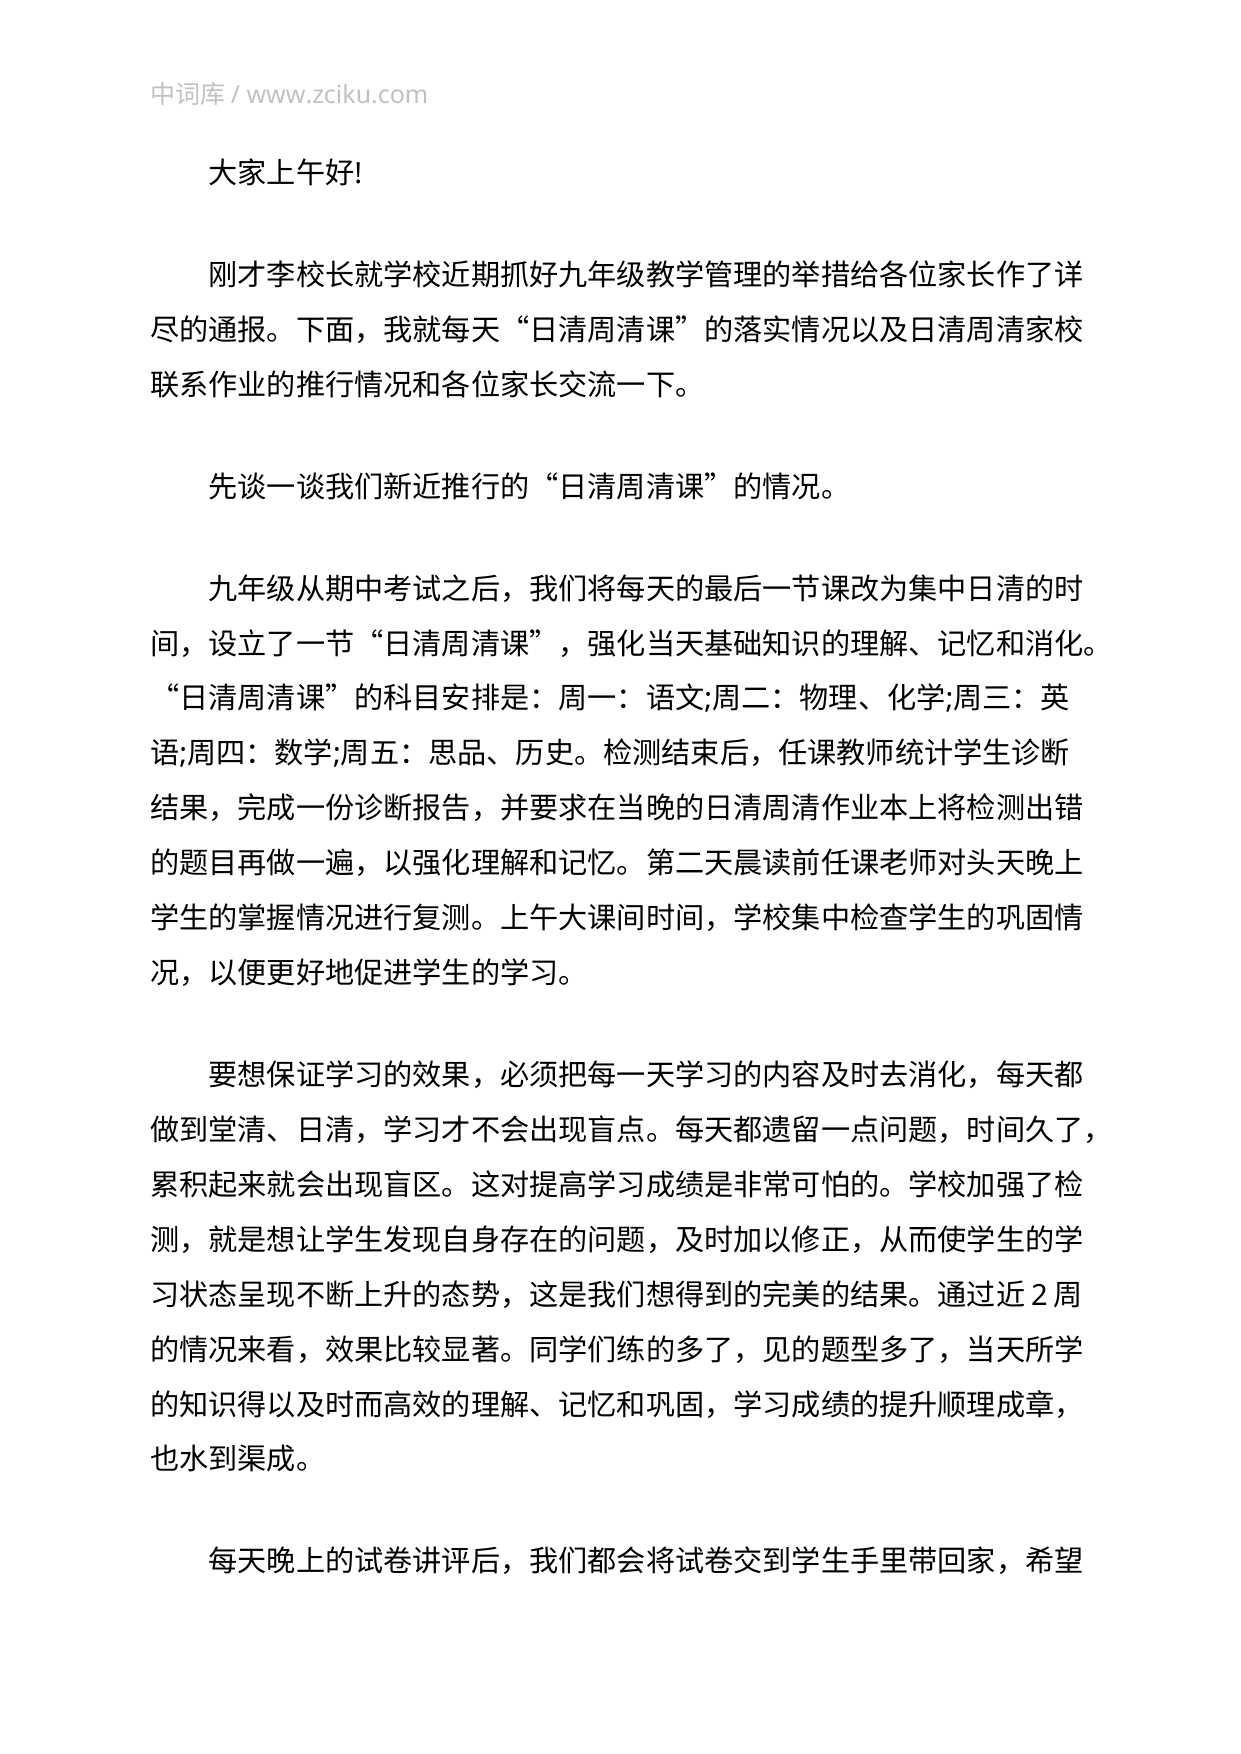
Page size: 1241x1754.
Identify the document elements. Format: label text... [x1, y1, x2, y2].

text 要想保证学习的效果，必须把每一天学习的内容及时去消化，每天都做到堂清、日清，学习才不会出现盲点。每天都遗留一点问题，时间久了，累积起来就会出现盲区。这对提高学习成绩是非常可怕的。学校加强了检测，就是想让学生发现自身存在的问题，及时加以修正，从而使学生的学习状态呈现不断上升的态势，这是我们想得到的完美的结果。通过近2周的情况来看，效果比较显著。同学们练的多了，见的题型多了，当天所学的知识得以及时而高效的理解、记忆和巩固，学习成绩的提升顺理成章，也水到渠成。 [150, 1052, 1090, 1478]
text 大家上午好! [150, 150, 1090, 192]
text 刚才李校长就学校近期抓好九年级教学管理的举措给各位家长作了详尽的通报。下面，我就每天“日清周清课”的落实情况以及日清周清家校联系作业的推行情况和各位家长交流一下。 [150, 252, 1090, 404]
text 先谈一谈我们新近推行的“日清周清课”的情况。 [150, 463, 1090, 506]
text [150, 1538, 1090, 1580]
text 九年级从期中考试之后，我们将每天的最后一节课改为集中日清的时间，设立了一节“日清周清课”，强化当天基础知识的理解、记忆和消化。“日清周清课”的科目安排是：周一：语文;周二：物理、化学;周三：英语;周四：数学;周五：思品、历史。检测结束后，任课教师统计学生诊断结果，完成一份诊断报告，并要求在当晚的日清周清作业本上将检测出错的题目再做一遍，以强化理解和记忆。第二天晨读前任课老师对头天晚上学生的掌握情况进行复测。上午大课间时间，学校集中检查学生的巩固情况，以便更好地促进学生的学习。 [150, 565, 1090, 992]
